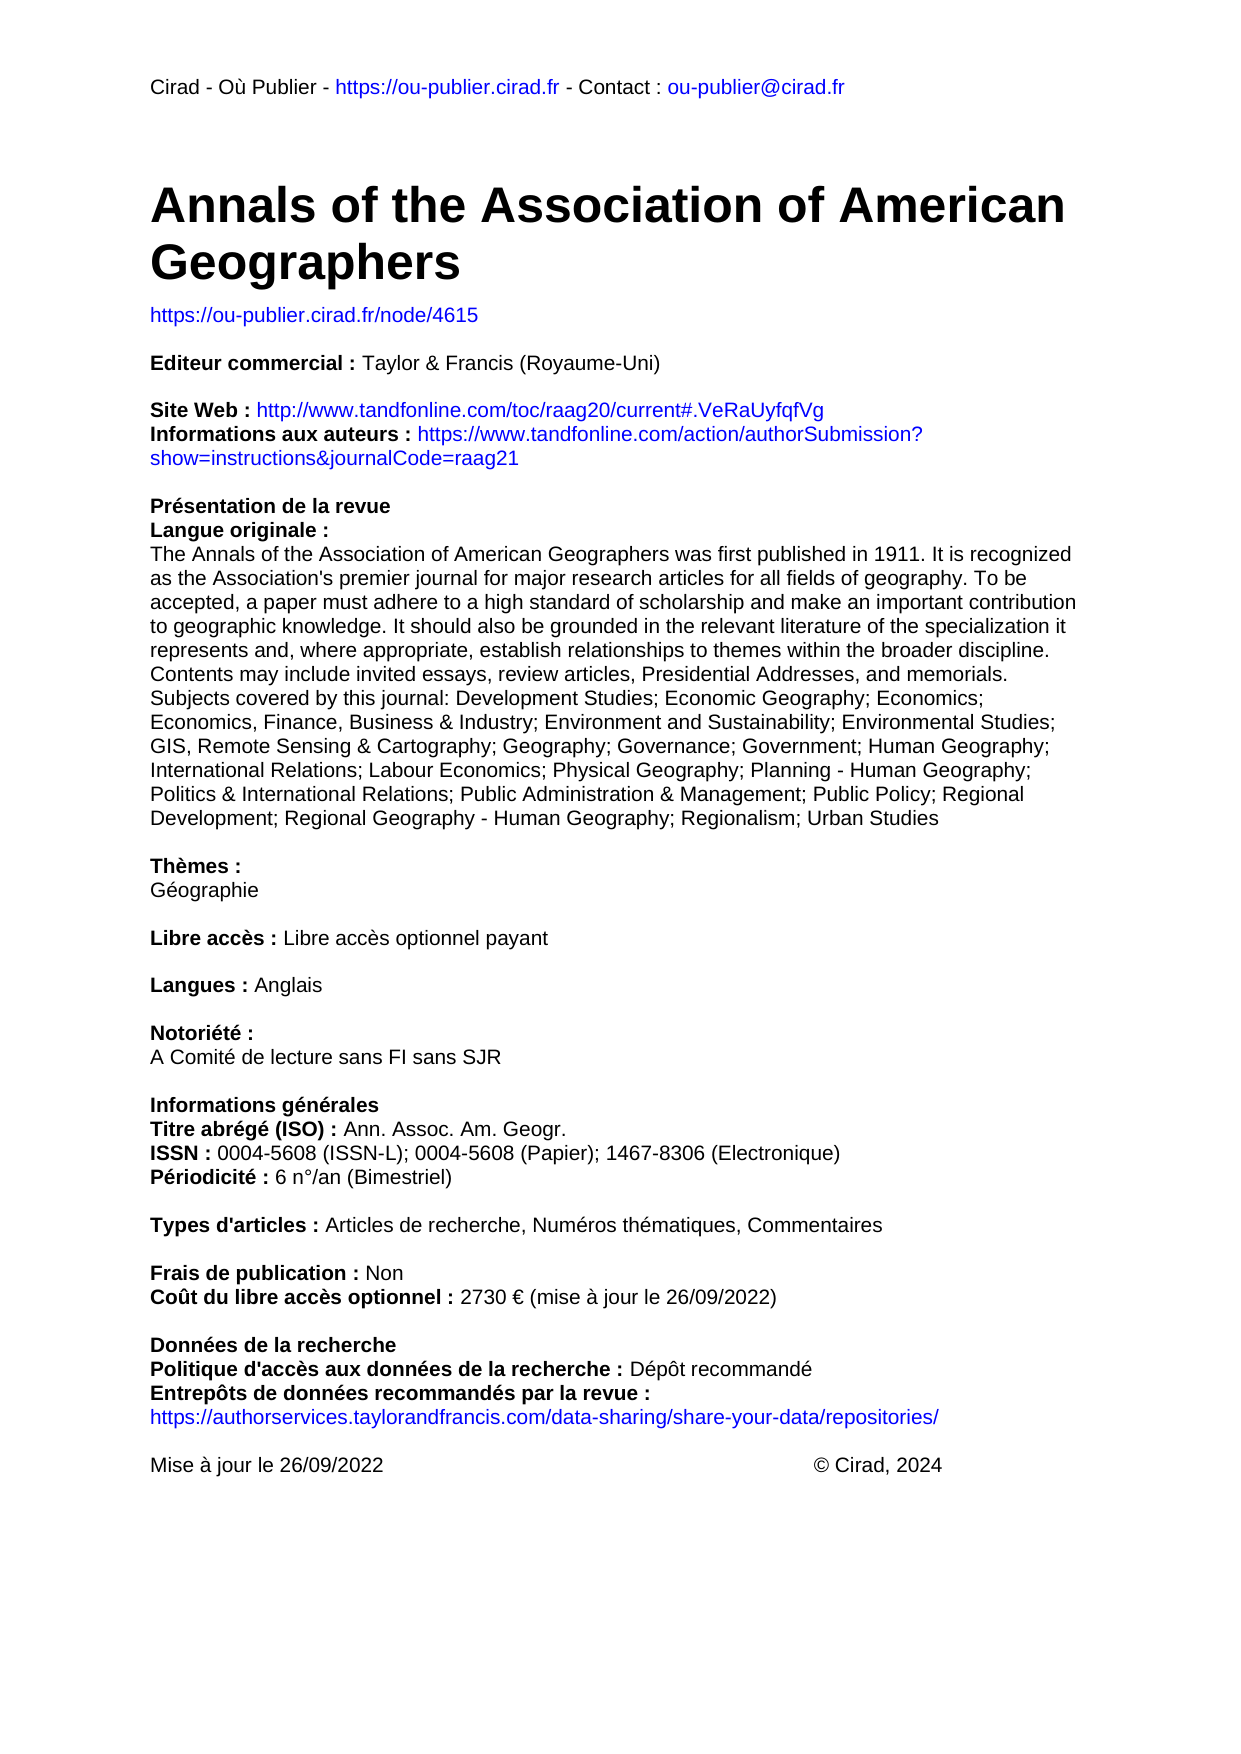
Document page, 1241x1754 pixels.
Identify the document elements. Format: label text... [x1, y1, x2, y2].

text The Annals of the Association of American Geographers was first published in 1911. It is recognized as the Association's premier journal for major research articles for all fields of geography. To be accepted, a paper must adhere to a high standard of scholarship and make an important contribution to geographic knowledge. It should also be grounded in the relevant literature of the specialization it represents and, where appropriate, establish relationships to themes within the broader discipline. Contents may include invited essays, review articles, Presidential Addresses, and memorials.Subjects covered by this journal: Development Studies; Economic Geography; Economics; Economics, Finance, Business & Industry; Environment and Sustainability; Environmental Studies; GIS, Remote Sensing & Cartography; Geography; Governance; Government; Human Geography; International Relations; Labour Economics; Physical Geography; Planning - Human Geography; Politics & International Relations; Public Administration & Management; Public Policy; Regional Development; Regional Geography - Human Geography; Regionalism; Urban Studies [150, 542, 1090, 829]
text Thèmes : GéographieLibre accès : Libre accès optionnel payantLangues : AnglaisNotoriété : A Comité de lecture sans FI sans SJRInformations généralesTitre abrégé (ISO) : Ann. Assoc. Am. Geogr.ISSN : 0004-5608 (ISSN-L); 0004-5608 (Papier); 1467-8306 (Electronique)Périodicité : 6 n°/an (Bimestriel) [150, 853, 1090, 1189]
subtitle Annals of the Association of American Geographers [150, 175, 1090, 290]
text Types d'articles : Articles de recherche, Numéros thématiques, CommentairesFrais de publication : NonCoût du libre accès optionnel : 2730 € (mise à jour le 26/09/2022)Données de la recherchePolitique d'accès aux données de la recherche : Dépôt recommandéEntrepôts de données recommandés par la revue : https://authorservices.taylorandfrancis.com/data-sharing/share-your-data/repositories/Mise à jour le 26/09/2022 © Cirad, 2024 [150, 1189, 1090, 1476]
text https://ou-publier.cirad.fr/node/4615 [150, 302, 1090, 326]
text Editeur commercial : Taylor & Francis (Royaume-Uni)Site Web : http://www.tandfonline.com/toc/raag20/current#.VeRaUyfqfVgInformations aux auteurs : https://www.tandfonline.com/action/authorSubmission?show=instructions&journalCode=raag21Présentation de la revueLangue originale : [150, 326, 1090, 542]
